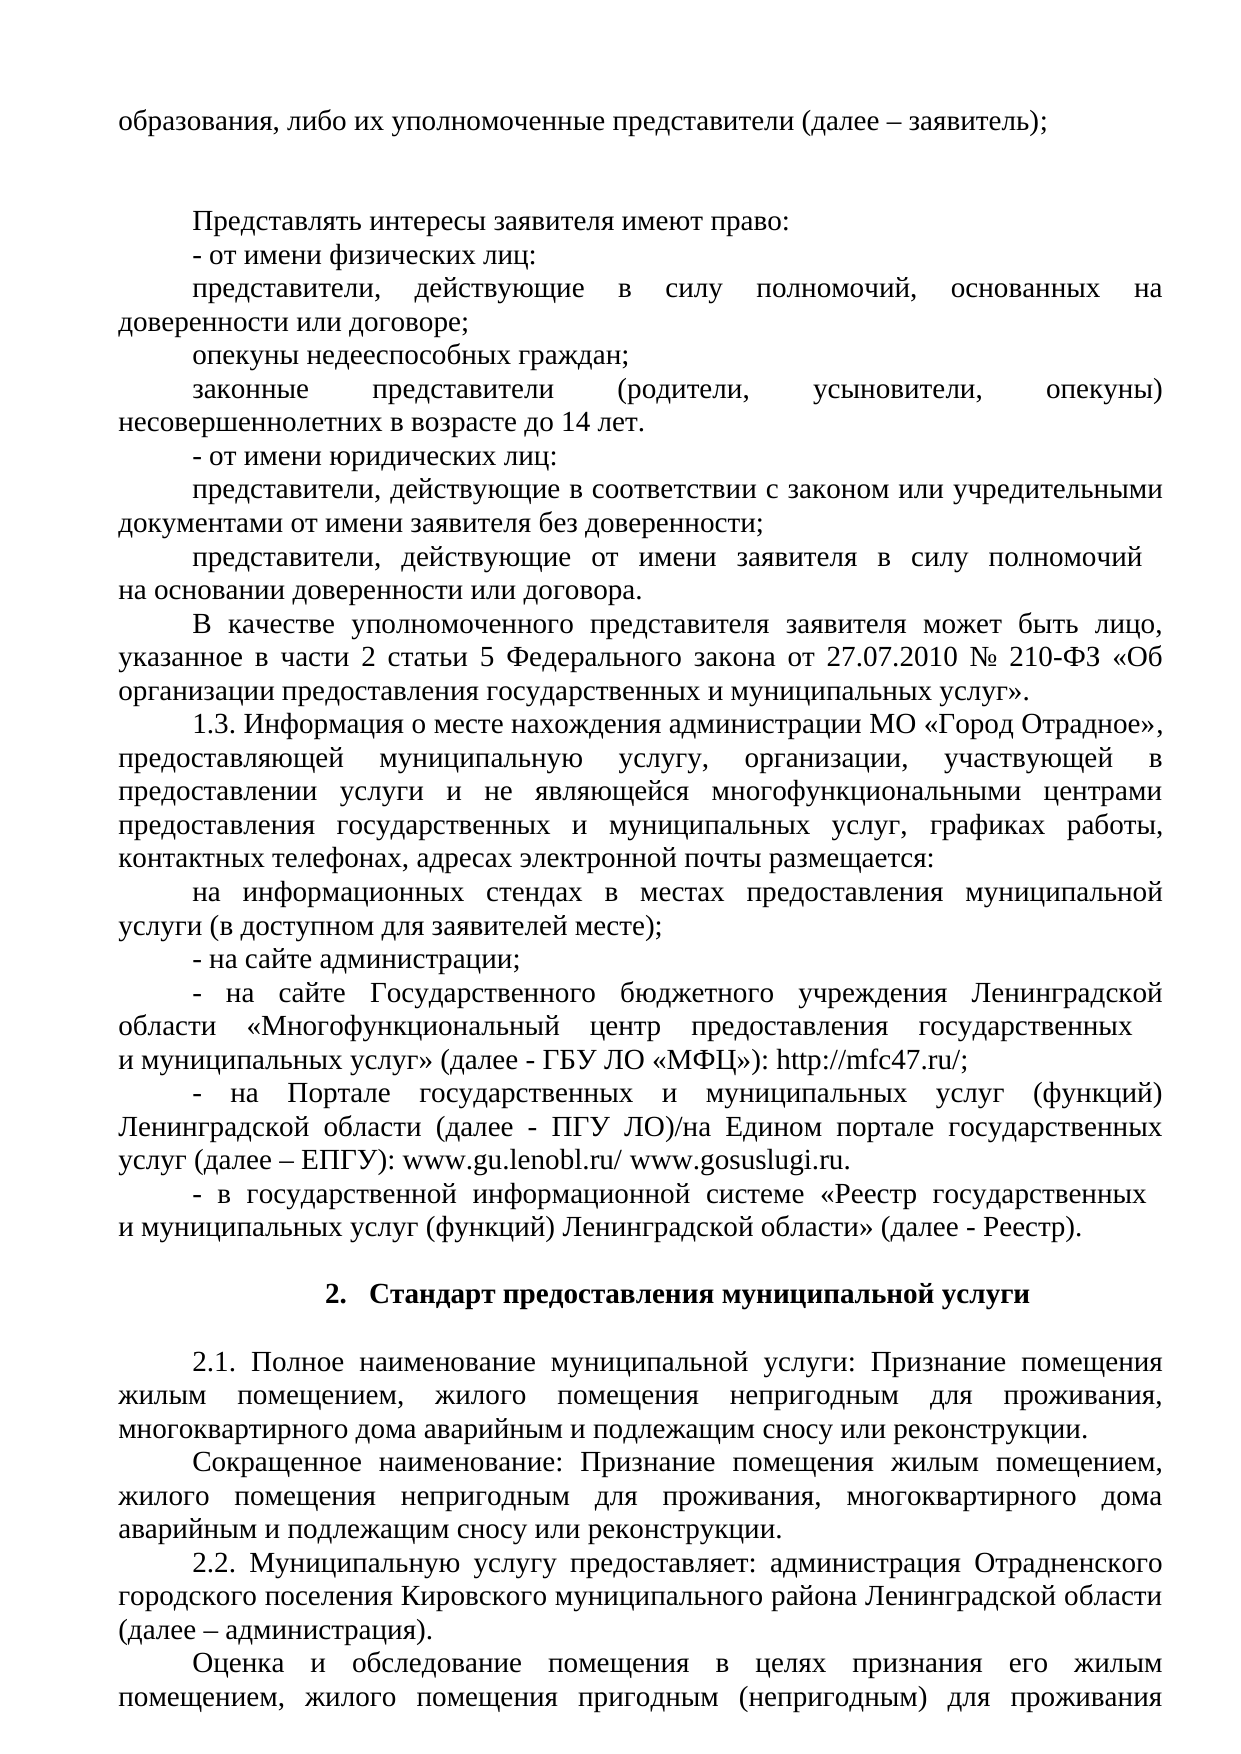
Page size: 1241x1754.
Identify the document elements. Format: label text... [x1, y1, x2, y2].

list - на сайте администрации; [118, 941, 1163, 975]
text 2.2. Муниципальную услугу предоставляет: администрация Отрадненского городского поселения Кировского муниципального района Ленинградской области (далее – администрация). [118, 1545, 1163, 1646]
text Представлять интересы заявителя имеют право: [118, 203, 1163, 237]
text 2.1. Полное наименование муниципальной услуги: Признание помещения жилым помещением, жилого помещения непригодным для проживания, многоквартирного дома аварийным и подлежащим сносу или реконструкции. [118, 1344, 1163, 1444]
list - на сайте Государственного бюджетного учреждения Ленинградской области «Многофункциональный центр предоставления государственных и муниципальных услуг» (далее - ГБУ ЛО «МФЦ»): http://mfc47.ru/; [118, 975, 1163, 1075]
text - от имени юридических лиц: [118, 438, 1163, 472]
list - в государственной информационной системе «Реестр государственных и муниципальных услуг (функций) Ленинградской области» (далее - Реестр). [118, 1176, 1163, 1243]
list - на Портале государственных и муниципальных услуг (функций) Ленинградской области (далее - ПГУ ЛО)/на Едином портале государственных услуг (далее – ЕПГУ): www.gu.lenobl.ru/ www.gosuslugi.ru. [118, 1075, 1163, 1176]
text опекуны недееспособных граждан; [118, 337, 1163, 371]
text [118, 1646, 1163, 1713]
text 1.3. Информация о месте нахождения администрации МО «Город Отрадное», предоставляющей муниципальную услугу, организации, участвующей в предоставлении услуги и не являющейся многофункциональными центрами предоставления государственных и муниципальных услуг, графиках работы, контактных телефонах, адресах электронной почты размещается: [118, 706, 1163, 874]
list на информационных стендах в местах предоставления муниципальной услуги (в доступном для заявителей месте); [118, 874, 1163, 941]
text представители, действующие в соответствии с законом или учредительными документами от имени заявителя без доверенности; [118, 472, 1163, 539]
text законные представители (родители, усыновители, опекуны) несовершеннолетних в возрасте до 14 лет. [118, 371, 1163, 438]
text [118, 103, 1163, 136]
text Сокращенное наименование: Признание помещения жилым помещением, жилого помещения непригодным для проживания, многоквартирного дома аварийным и подлежащим сносу или реконструкции. [118, 1444, 1163, 1545]
text - от имени физических лиц: [118, 237, 1163, 270]
text представители, действующие в силу полномочий, основанных на доверенности или договоре; [118, 270, 1163, 337]
list Стандарт предоставления муниципальной услуги [118, 1277, 1163, 1310]
text представители, действующие от имени заявителя в силу полномочий на основании доверенности или договора. [118, 539, 1163, 606]
text В качестве уполномоченного представителя заявителя может быть лицо, указанное в части 2 статьи 5 Федерального закона от 27.07.2010 № 210-ФЗ «Об организации предоставления государственных и муниципальных услуг». [118, 606, 1163, 706]
